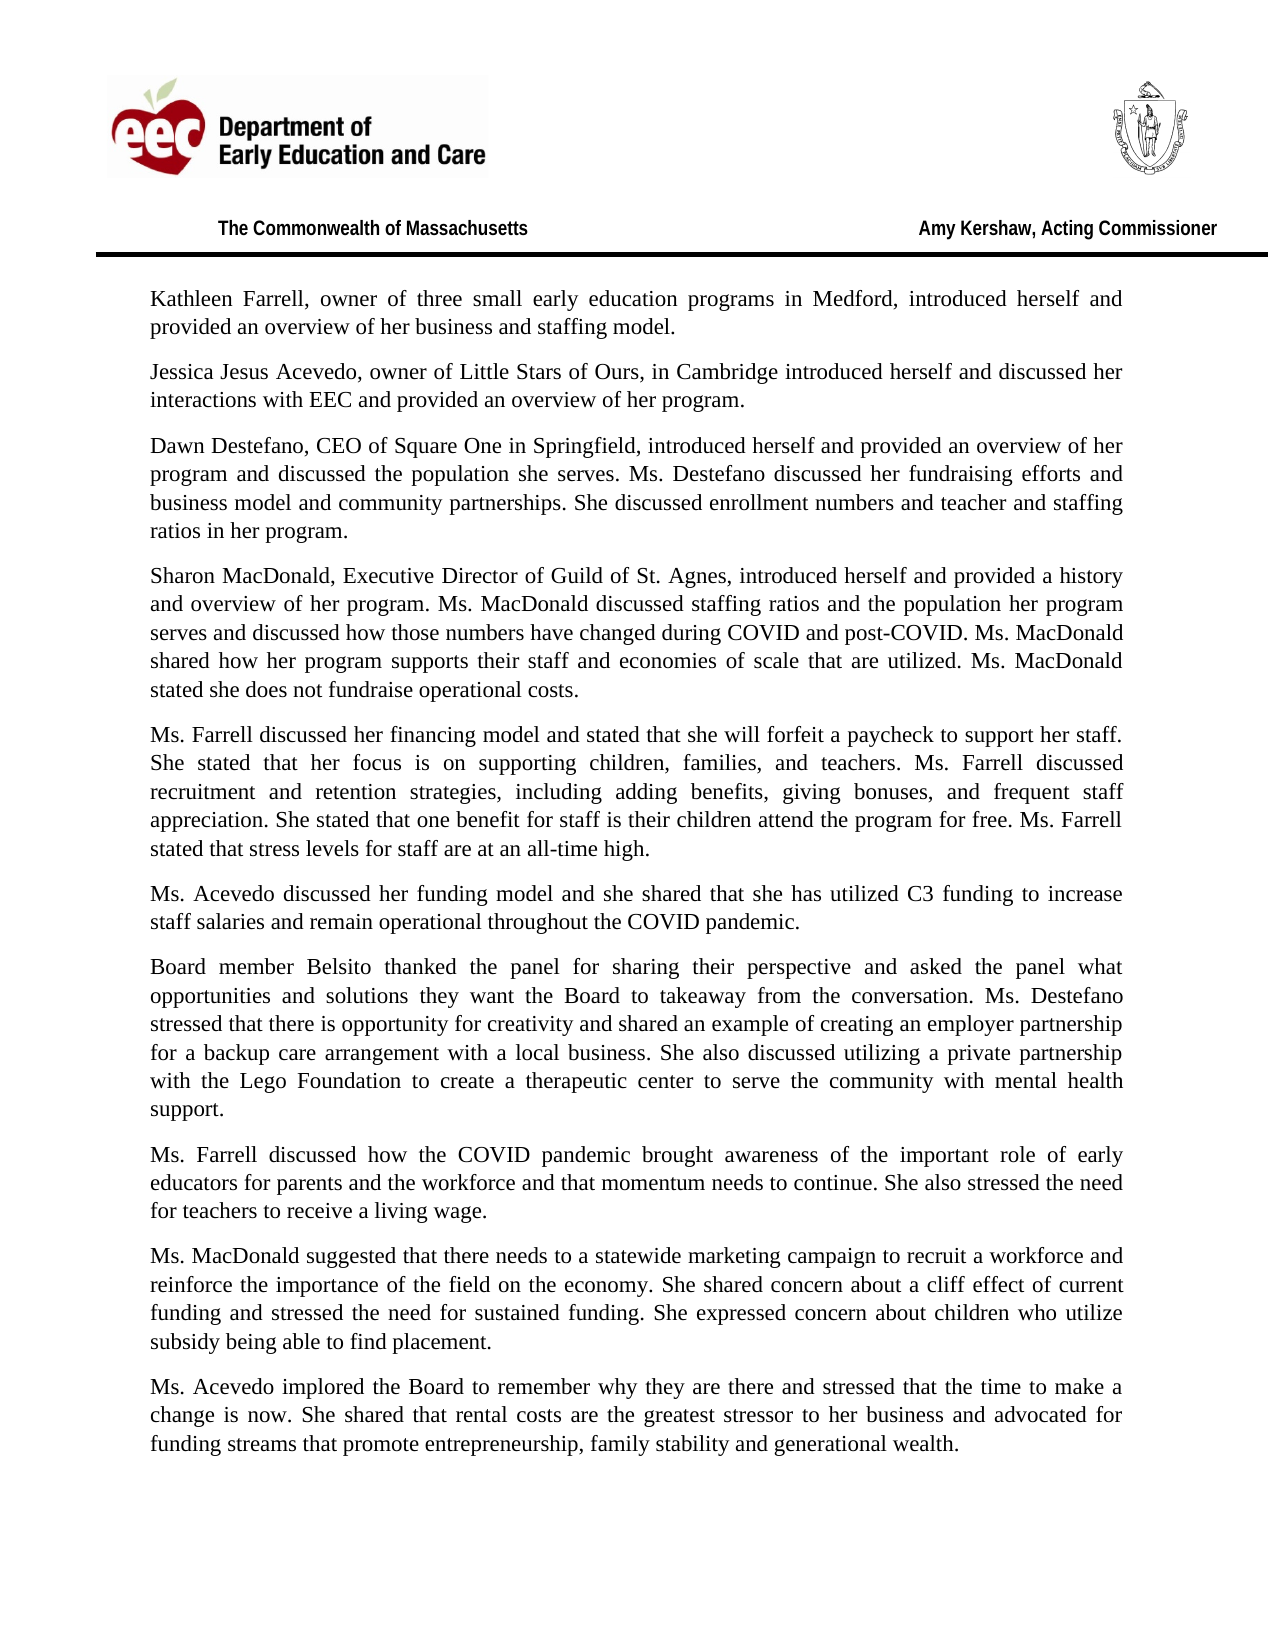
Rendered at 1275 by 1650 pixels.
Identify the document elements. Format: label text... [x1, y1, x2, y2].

text Ms. Acevedo implored the Board to remember why they are there and stressed that the time to make a change is now. She shared that rental costs are the greatest stressor to her business and advocated for funding streams that promote entrepreneurship, family stability and generational wealth. [150, 1373, 1125, 1456]
text Dawn Destefano, CEO of Square One in Springfield, introduced herself and provided an overview of her program and discussed the population she serves. Ms. Destefano discussed her fundraising efforts and business model and community partnerships. She discussed enrollment numbers and teacher and staffing ratios in her program. [150, 432, 1125, 543]
text Ms. Farrell discussed how the COVID pandemic brought awareness of the important role of early educators for parents and the workforce and that momentum needs to continue. She also stressed the need for teachers to receive a living wage. [150, 1141, 1125, 1224]
picture [1112, 78, 1192, 178]
picture [106, 75, 489, 178]
text Kathleen Farrell, owner of three small early education programs in Medford, introduced herself and provided an overview of her business and staffing model. [150, 284, 1125, 339]
text Ms. Acevedo discussed her funding model and she shared that she has utilized C3 funding to increase staff salaries and remain operational throughout the COVID pandemic. [150, 880, 1125, 934]
text Ms. Farrell discussed her financing model and stated that she will forfeit a paycheck to support her staff. She stated that her focus is on supporting children, families, and teachers. Ms. Farrell discussed recruitment and retention strategies, including adding benefits, giving bonuses, and frequent staff appreciation. She stated that one benefit for staff is their children attend the program for free. Ms. Farrell stated that stress levels for staff are at an all-time high. [150, 721, 1125, 861]
text Ms. MacDonald suggested that there needs to a statewide marketing campaign to recruit a workforce and reinforce the importance of the field on the economy. She shared concern about a cliff effect of current funding and stressed the need for sustained funding. She expressed concern about children who utilize subsidy being able to find placement. [150, 1243, 1125, 1354]
text Jessica Jesus Acevedo, owner of Little Stars of Ours, in Cambridge introduced herself and discussed her interactions with EEC and provided an overview of her program. [150, 358, 1125, 413]
text Sharon MacDonald, Executive Director of Guild of St. Agnes, introduced herself and provided a history and overview of her program. Ms. MacDonald discussed staffing ratios and the population her program serves and discussed how those numbers have changed during COVID and post-COVID. Ms. MacDonald shared how her program supports their staff and economies of scale that are utilized. Ms. MacDonald stated she does not fundraise operational costs. [150, 562, 1125, 702]
text Board member Belsito thanked the panel for sharing their perspective and asked the panel what opportunities and solutions they want the Board to takeaway from the conversation. Ms. Destefano stressed that there is opportunity for creativity and shared an example of creating an employer partnership for a backup care arrangement with a local business. She also discussed utilizing a private partnership with the Lego Foundation to create a therapeutic center to serve the community with mental health support. [150, 953, 1125, 1122]
